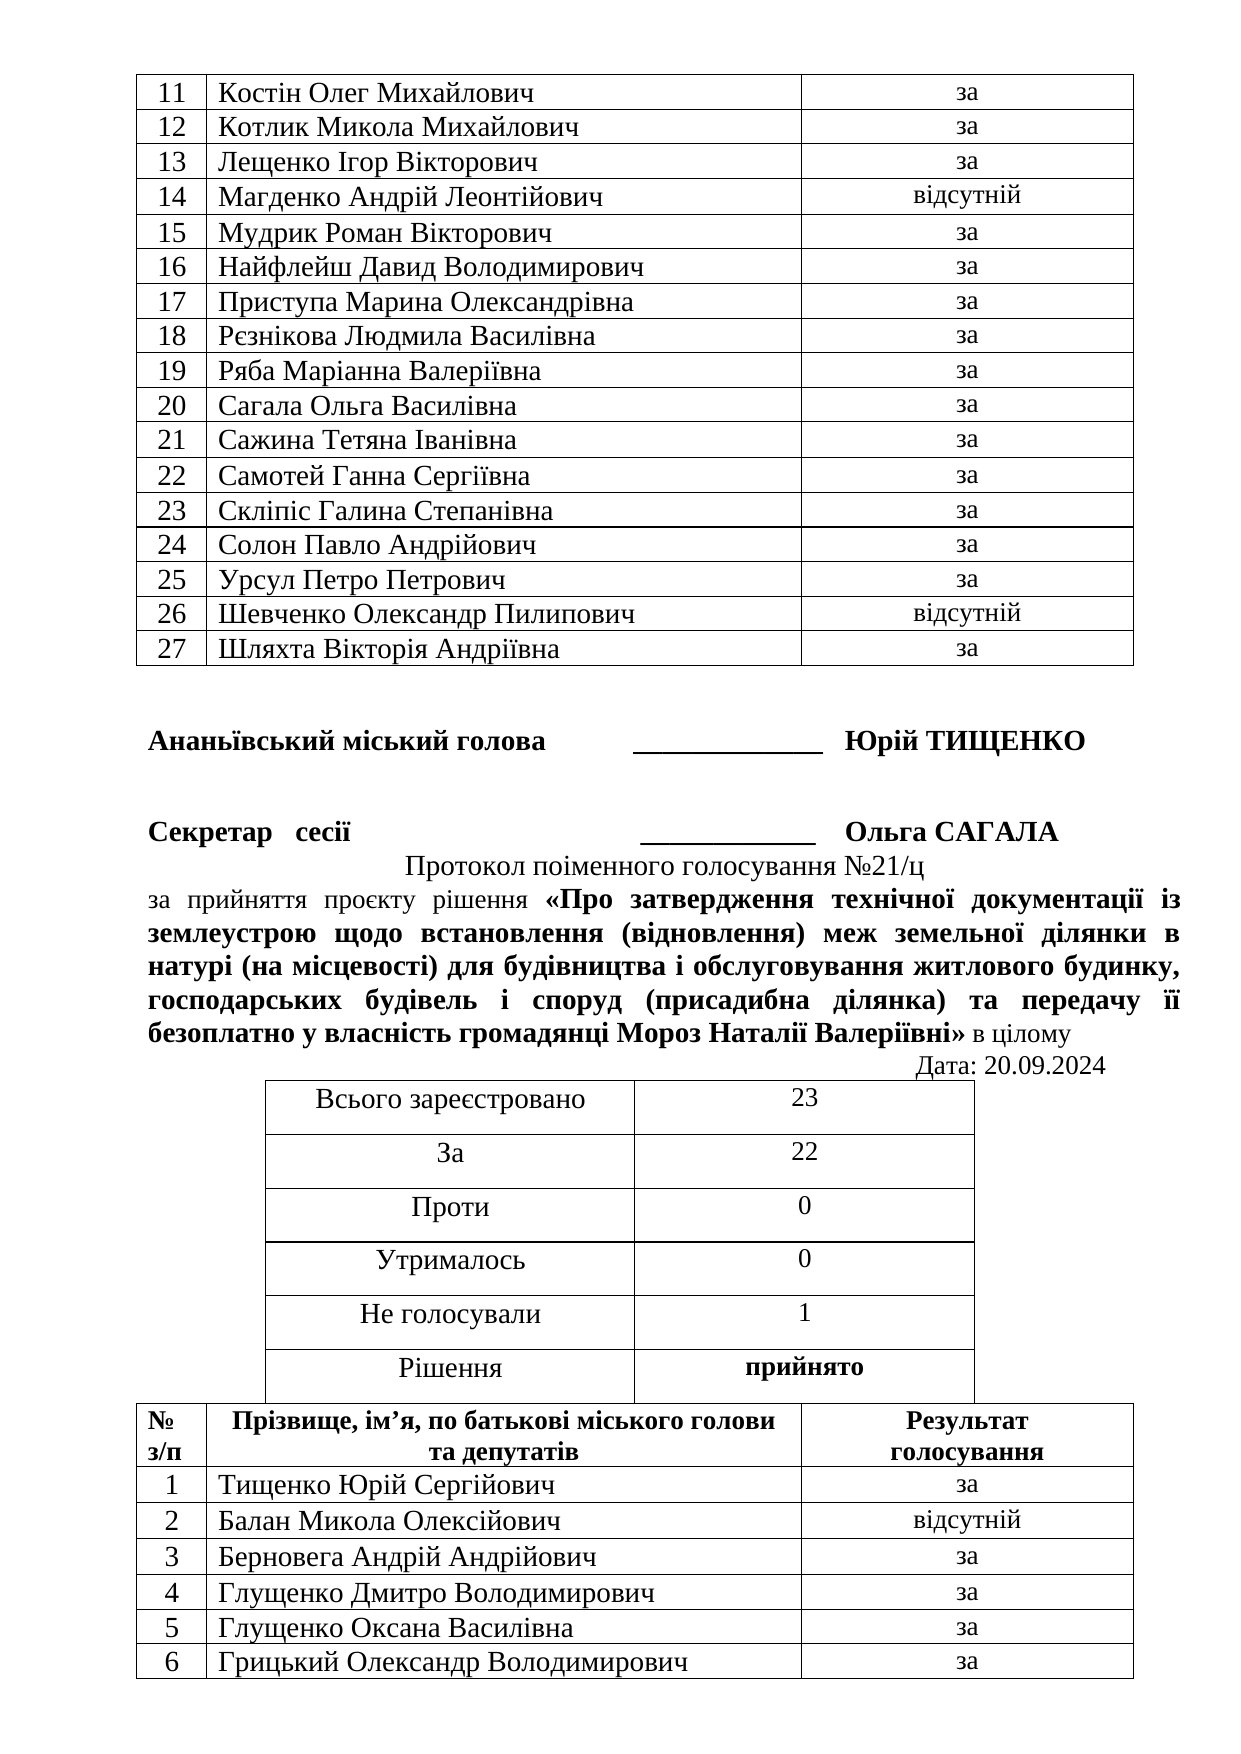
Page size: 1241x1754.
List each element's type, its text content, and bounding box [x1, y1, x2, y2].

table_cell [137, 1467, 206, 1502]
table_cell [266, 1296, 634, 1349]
text за прийняття проєкту рішення «Про затвердження технічної документації із землеустрою щодо встановлення (відновлення) меж земельної ділянки в натурі (на місцевості) для будівництва і обслуговування житлового будинку, господарських будівель і споруд (присадибна ділянка) та передачу її безоплатно у власність громадянці Мороз Наталії Валеріївні» в цілому [148, 881, 1181, 1049]
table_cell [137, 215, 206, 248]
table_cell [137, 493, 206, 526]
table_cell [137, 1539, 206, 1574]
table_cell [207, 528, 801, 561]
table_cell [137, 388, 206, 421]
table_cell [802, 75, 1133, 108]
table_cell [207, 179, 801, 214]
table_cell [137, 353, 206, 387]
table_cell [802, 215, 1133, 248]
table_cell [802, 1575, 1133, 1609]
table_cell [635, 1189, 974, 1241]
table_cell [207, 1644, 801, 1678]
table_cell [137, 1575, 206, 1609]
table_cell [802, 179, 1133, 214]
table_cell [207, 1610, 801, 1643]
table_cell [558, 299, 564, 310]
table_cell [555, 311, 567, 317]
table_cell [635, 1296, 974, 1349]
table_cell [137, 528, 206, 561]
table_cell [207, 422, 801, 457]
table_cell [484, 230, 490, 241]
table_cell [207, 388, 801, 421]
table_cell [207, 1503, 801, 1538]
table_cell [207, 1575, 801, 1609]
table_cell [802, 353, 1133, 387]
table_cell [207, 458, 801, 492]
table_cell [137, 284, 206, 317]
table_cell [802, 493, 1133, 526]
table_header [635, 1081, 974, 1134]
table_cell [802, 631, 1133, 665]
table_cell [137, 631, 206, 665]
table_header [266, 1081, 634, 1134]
text Дата: 20.09.2024 [148, 1049, 1181, 1080]
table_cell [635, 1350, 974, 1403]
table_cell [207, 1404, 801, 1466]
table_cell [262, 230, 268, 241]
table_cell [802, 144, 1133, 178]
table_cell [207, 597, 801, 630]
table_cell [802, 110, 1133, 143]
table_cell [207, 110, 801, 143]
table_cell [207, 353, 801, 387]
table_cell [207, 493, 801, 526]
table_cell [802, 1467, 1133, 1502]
text Протокол поіменного голосування №21/ц [148, 848, 1181, 881]
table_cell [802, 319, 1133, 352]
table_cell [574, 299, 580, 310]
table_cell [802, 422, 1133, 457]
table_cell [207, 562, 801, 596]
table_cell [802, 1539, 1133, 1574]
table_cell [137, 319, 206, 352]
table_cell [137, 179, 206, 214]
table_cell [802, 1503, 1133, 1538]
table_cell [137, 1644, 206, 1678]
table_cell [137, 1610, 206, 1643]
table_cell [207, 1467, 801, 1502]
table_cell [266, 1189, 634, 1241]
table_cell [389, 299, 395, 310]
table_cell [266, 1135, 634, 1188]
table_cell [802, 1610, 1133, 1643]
text Ананьївський міський голова _____________ Юрій ТИЩЕНКО [148, 723, 1181, 757]
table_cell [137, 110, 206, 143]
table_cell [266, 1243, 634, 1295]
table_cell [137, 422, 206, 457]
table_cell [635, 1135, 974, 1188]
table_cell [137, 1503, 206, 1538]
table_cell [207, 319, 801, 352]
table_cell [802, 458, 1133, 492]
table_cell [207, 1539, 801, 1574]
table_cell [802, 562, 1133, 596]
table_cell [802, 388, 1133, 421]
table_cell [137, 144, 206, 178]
text Секретар сесії ____________ Ольга САГАЛА [148, 814, 1181, 848]
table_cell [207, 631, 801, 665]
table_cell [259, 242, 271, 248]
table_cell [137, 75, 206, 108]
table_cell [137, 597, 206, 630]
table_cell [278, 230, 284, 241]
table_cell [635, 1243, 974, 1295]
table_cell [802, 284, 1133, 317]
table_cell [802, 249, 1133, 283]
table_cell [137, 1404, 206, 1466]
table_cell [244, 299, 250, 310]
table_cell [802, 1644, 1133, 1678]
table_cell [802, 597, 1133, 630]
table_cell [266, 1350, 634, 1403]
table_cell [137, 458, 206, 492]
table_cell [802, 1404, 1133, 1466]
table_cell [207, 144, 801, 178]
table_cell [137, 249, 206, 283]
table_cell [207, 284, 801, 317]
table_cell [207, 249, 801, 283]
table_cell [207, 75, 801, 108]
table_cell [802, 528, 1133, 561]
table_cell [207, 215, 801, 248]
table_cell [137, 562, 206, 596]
